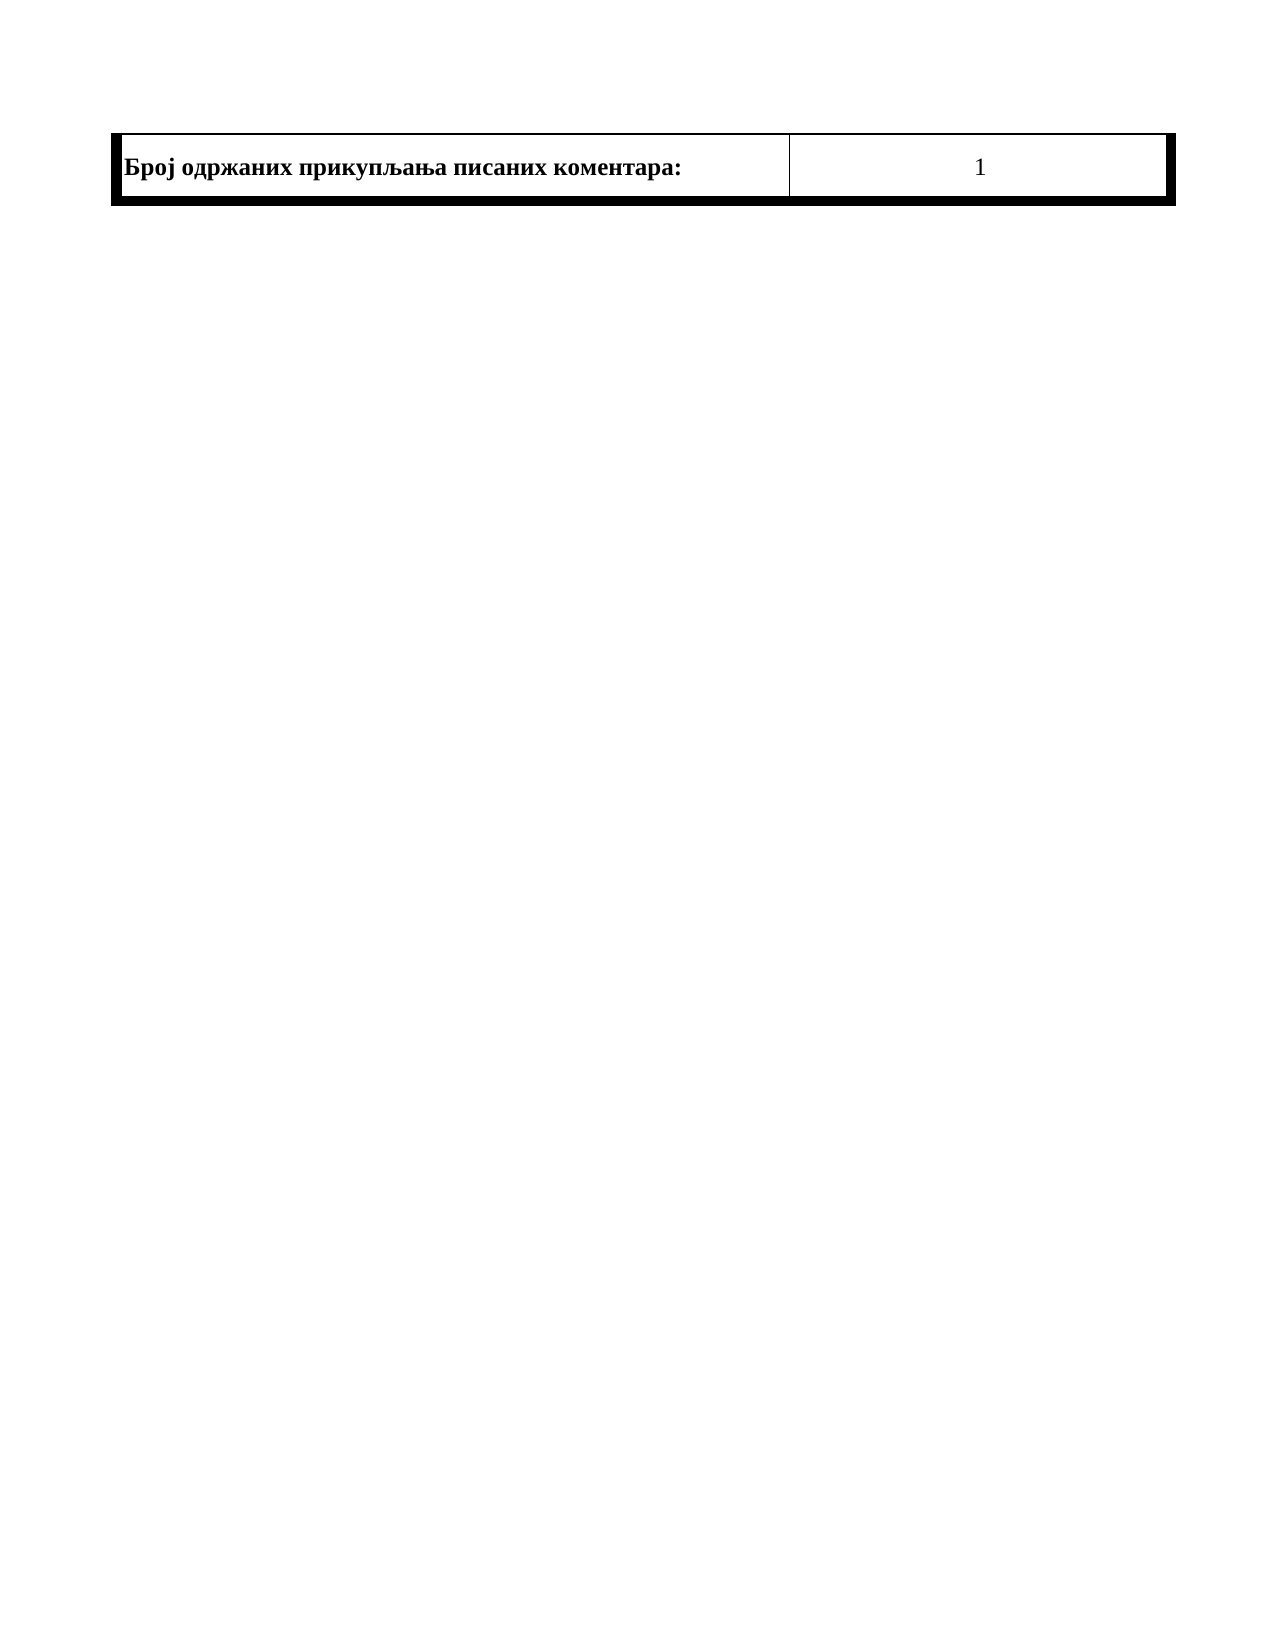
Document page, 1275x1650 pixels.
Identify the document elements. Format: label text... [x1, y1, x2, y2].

table_cell Број одржаних прикупљања писаних коментара: [122, 135, 789, 196]
table_cell 1 [790, 135, 1166, 196]
